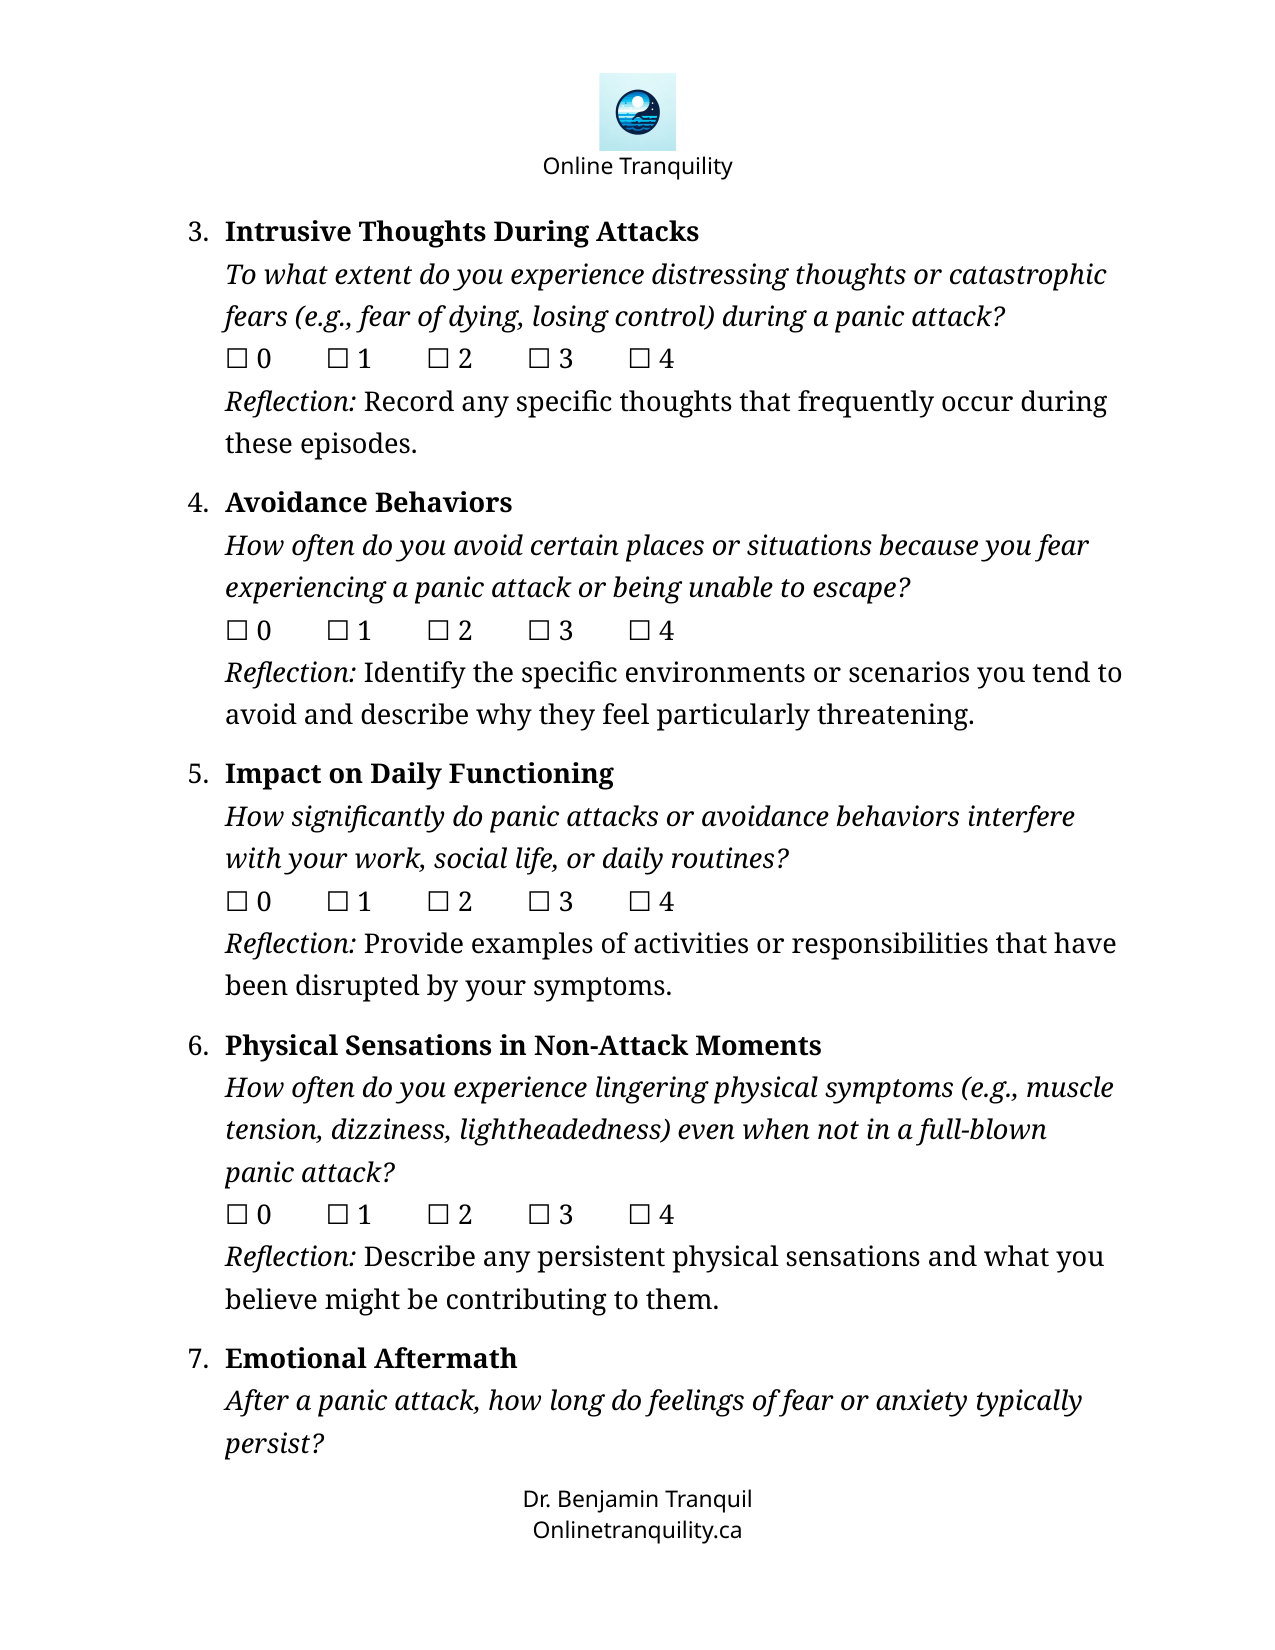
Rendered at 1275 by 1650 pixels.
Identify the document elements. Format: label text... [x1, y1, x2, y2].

list Physical Sensations in Non-Attack Moments How often do you experience lingering physical symptoms (e.g., muscle tension, dizziness, lightheadedness) even when not in a full-blown panic attack? ☐ 0 ☐ 1 ☐ 2 ☐ 3 ☐ 4 Reflection: Describe any persistent physical sensations and what you believe might be contributing to them. [187, 1026, 1125, 1317]
picture [599, 73, 676, 151]
list Avoidance Behaviors How often do you avoid certain places or situations because you fear experiencing a panic attack or being unable to escape? ☐ 0 ☐ 1 ☐ 2 ☐ 3 ☐ 4 Reflection: Identify the specific environments or scenarios you tend to avoid and describe why they feel particularly threatening. [187, 484, 1125, 733]
list Intrusive Thoughts During Attacks To what extent do you experience distressing thoughts or catastrophic fears (e.g., fear of dying, losing control) during a panic attack? ☐ 0 ☐ 1 ☐ 2 ☐ 3 ☐ 4 Reflection: Record any specific thoughts that frequently occur during these episodes. [187, 213, 1125, 462]
list Impact on Daily Functioning How significantly do panic attacks or avoidance behaviors interfere with your work, social life, or daily routines? ☐ 0 ☐ 1 ☐ 2 ☐ 3 ☐ 4 Reflection: Provide examples of activities or responsibilities that have been disrupted by your symptoms. [187, 755, 1125, 1004]
